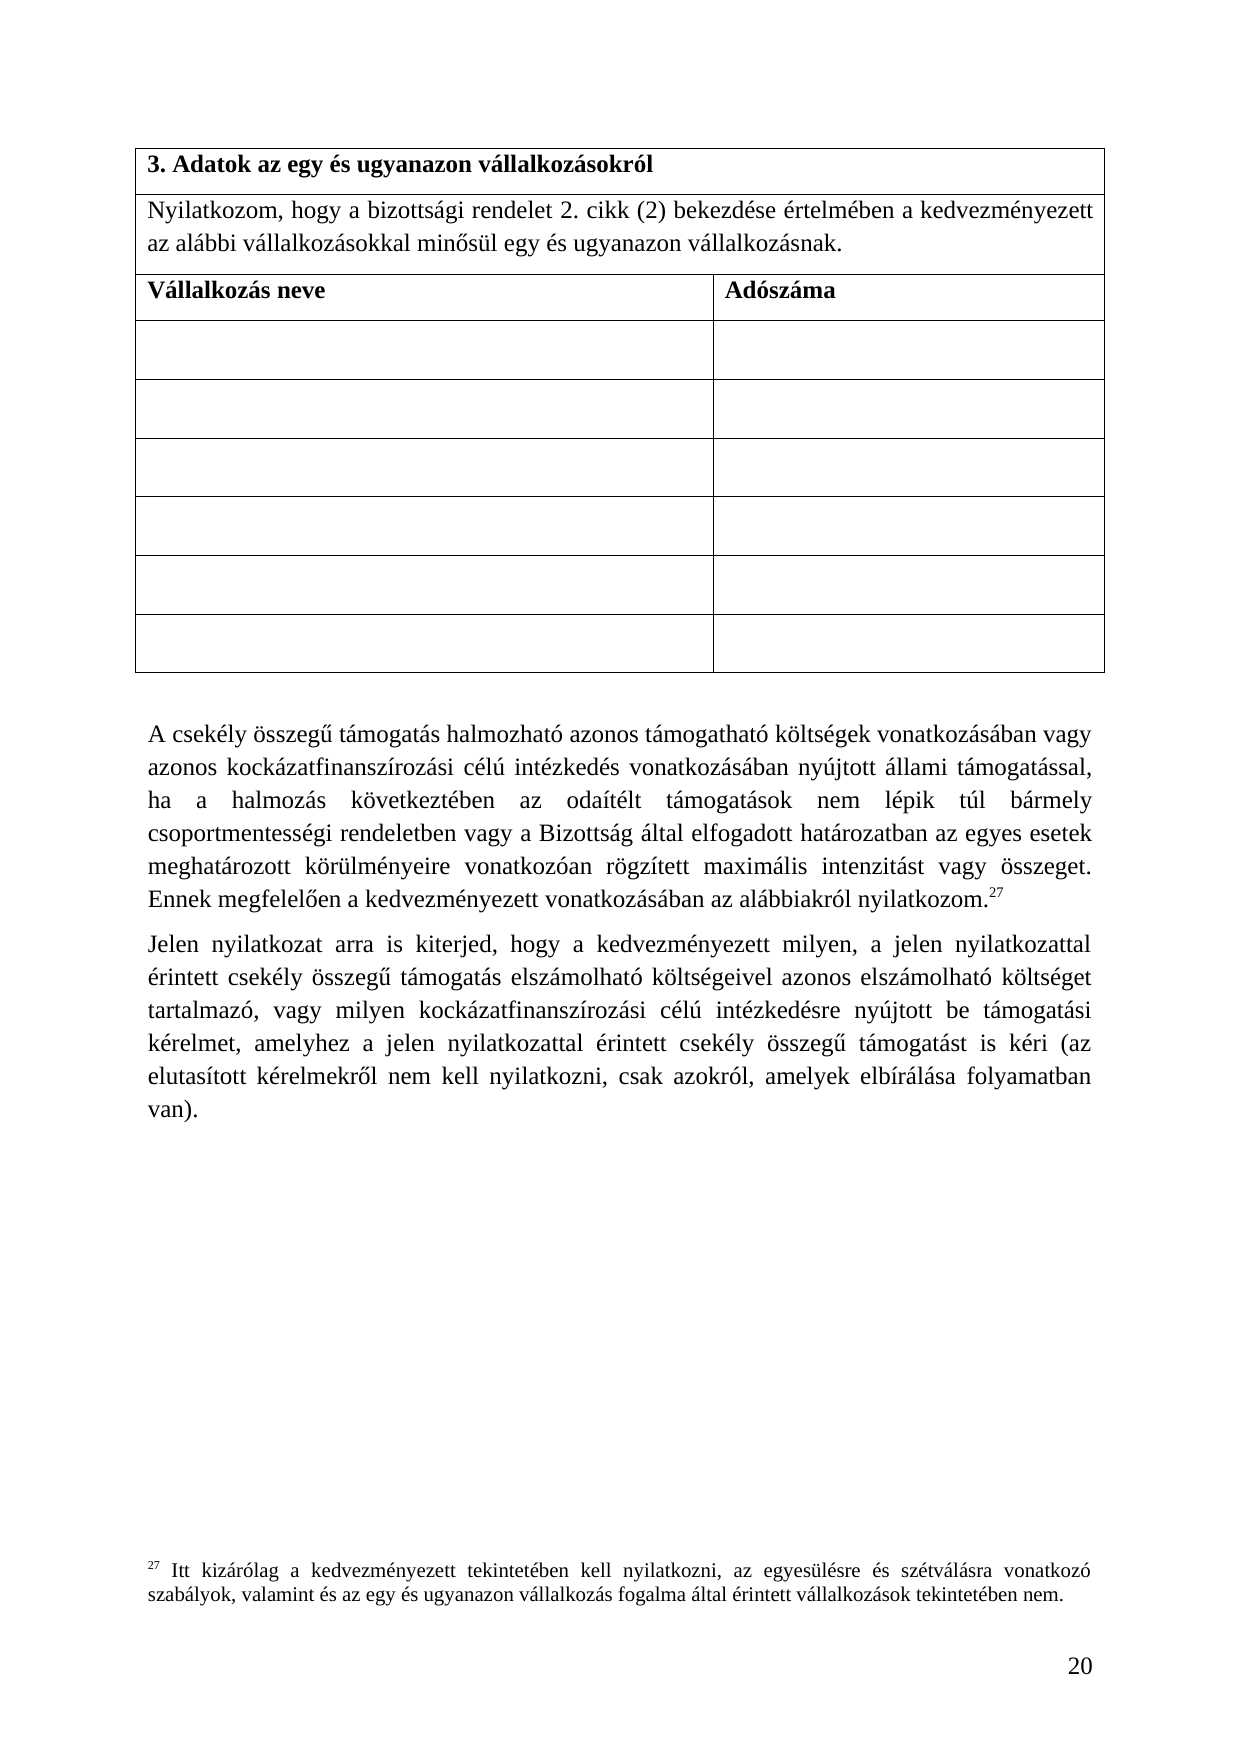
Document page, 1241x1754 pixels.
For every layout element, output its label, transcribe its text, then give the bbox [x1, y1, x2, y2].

table_cell [714, 497, 1104, 555]
text A csekély összegű támogatás halmozható azonos támogatható költségek vonatkozásában vagy azonos kockázatfinanszírozási célú intézkedés vonatkozásában nyújtott állami támogatással, ha a halmozás következtében az odaítélt támogatások nem lépik túl bármely csoportmentességi rendeletben vagy a Bizottság által elfogadott határozatban az egyes esetek meghatározott körülményeire vonatkozóan rögzített maximális intenzitást vagy összeget. Ennek megfelelően a kedvezményezett vonatkozásában az alábbiakról nyilatkozom. [148, 879, 1093, 913]
table_cell [714, 556, 1104, 613]
table_cell [136, 321, 713, 379]
table_cell [136, 556, 713, 613]
text Jelen nyilatkozat arra is kiterjed, hogy a kedvezményezett milyen, a jelen nyilatkozattal érintett csekély összegű támogatás elszámolható költségeivel azonos elszámolható költséget tartalmazó, vagy milyen kockázatfinanszírozási célú intézkedésre nyújtott be támogatási kérelmet, amelyhez a jelen nyilatkozattal érintett csekély összegű támogatást is kéri (az elutasított kérelmekről nem kell nyilatkozni, csak azokról, amelyek elbírálása folyamatban van). [148, 929, 1093, 1123]
table_cell [136, 439, 713, 496]
table_cell [136, 615, 713, 672]
table_cell [136, 380, 713, 438]
table_cell Nyilatkozom, hogy a bizottsági rendelet 2. cikk (2) bekezdése értelmében a kedvezményezett az alábbi vállalkozásokkal minősül egy és ugyanazon vállalkozásnak. [136, 195, 1104, 274]
table_cell [714, 439, 1104, 496]
table_cell Vállalkozás neve [136, 275, 713, 320]
table_cell [714, 380, 1104, 438]
table_cell Adószáma [714, 275, 1104, 320]
table_cell [714, 615, 1104, 672]
table_cell [714, 321, 1104, 379]
table_header 3. Adatok az egy és ugyanazon vállalkozásokról [136, 149, 1104, 194]
table_cell [136, 497, 713, 555]
